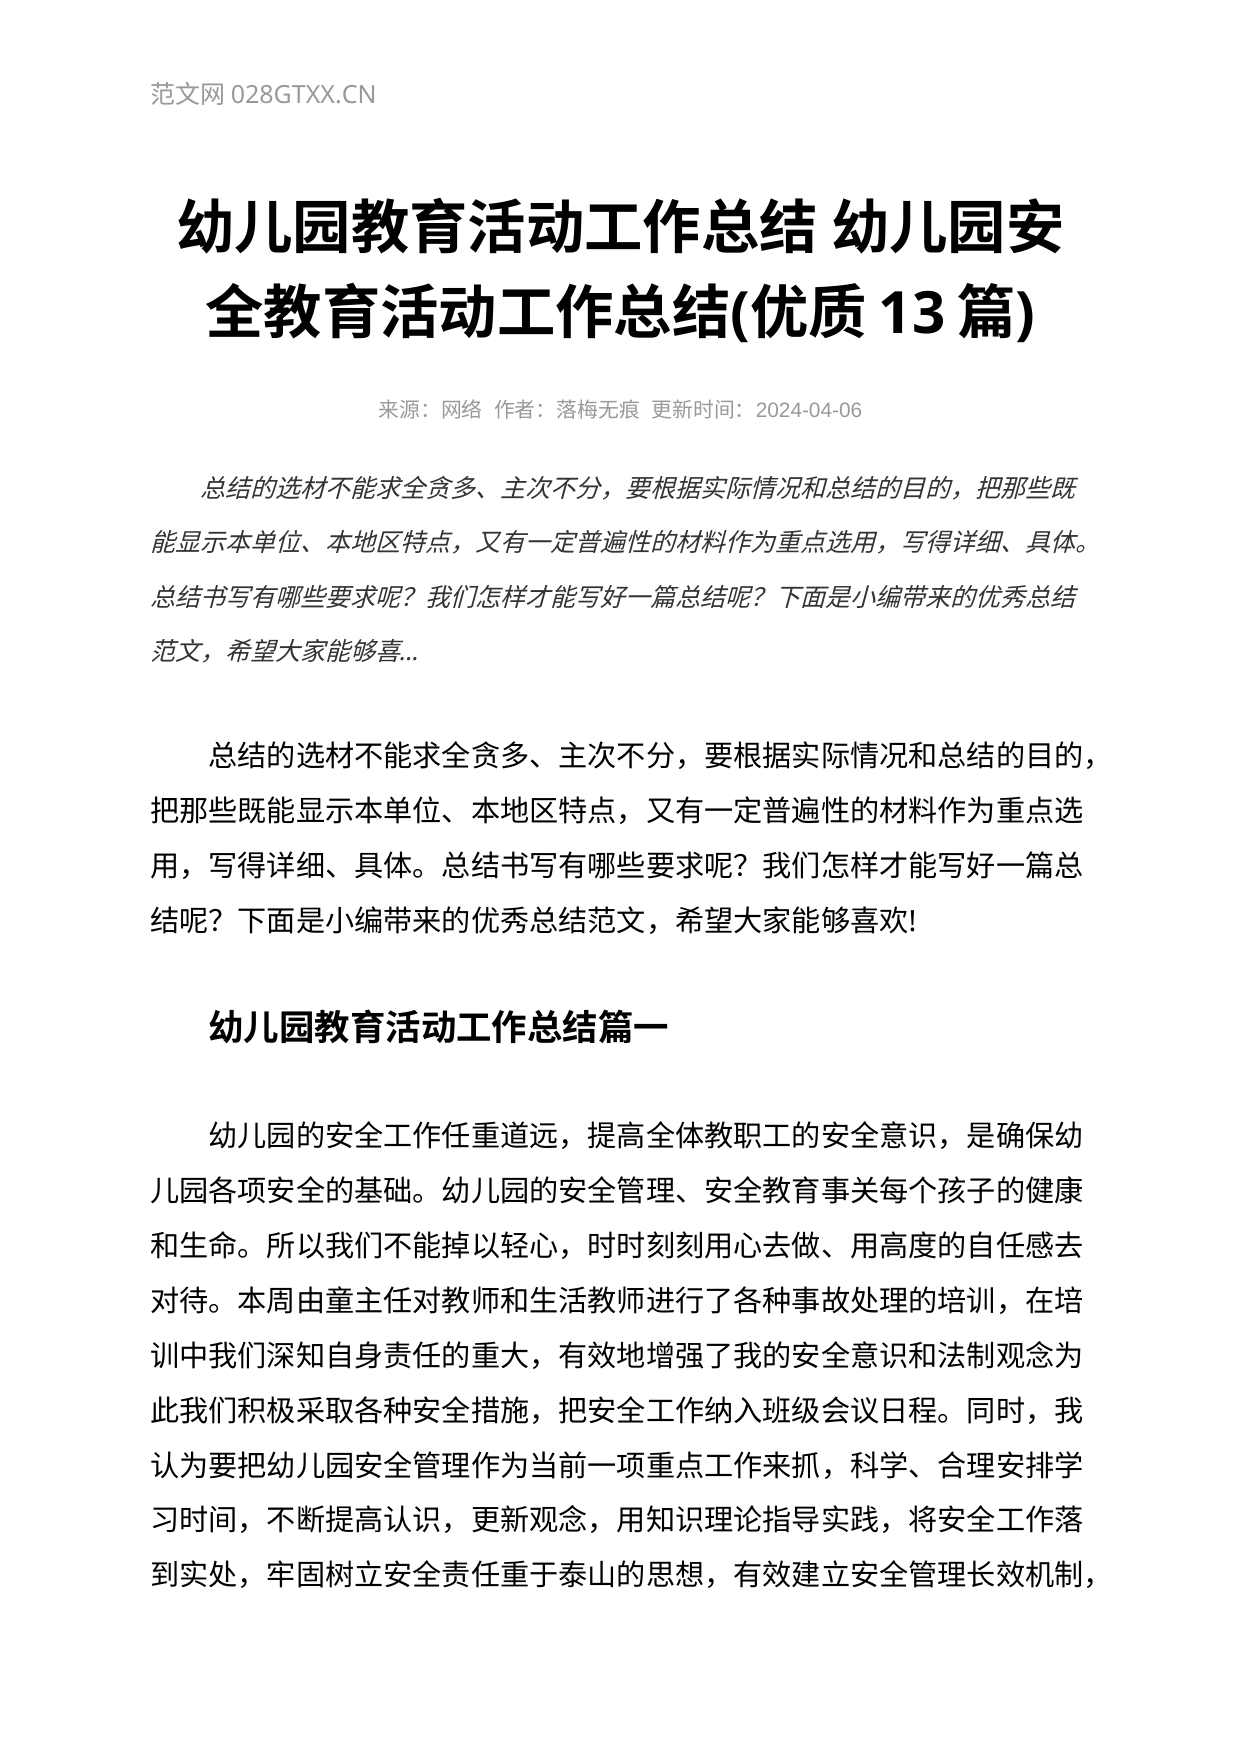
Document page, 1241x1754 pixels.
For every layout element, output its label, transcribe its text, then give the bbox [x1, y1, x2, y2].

text 总结的选材不能求全贪多、主次不分，要根据实际情况和总结的目的，把那些既能显示本单位、本地区特点，又有一定普遍性的材料作为重点选用，写得详细、具体。总结书写有哪些要求呢？我们怎样才能写好一篇总结呢？下面是小编带来的优秀总结范文，希望大家能够喜... [150, 468, 1090, 668]
text 幼儿园教育活动工作总结篇一 [150, 999, 1090, 1051]
text 来源：网络 作者：落梅无痕 更新时间：2024-04-06 [150, 397, 1090, 421]
subtitle 幼儿园教育活动工作总结 幼儿园安全教育活动工作总结(优质13篇) [150, 181, 1090, 351]
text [150, 1113, 1090, 1594]
text 总结的选材不能求全贪多、主次不分，要根据实际情况和总结的目的，把那些既能显示本单位、本地区特点，又有一定普遍性的材料作为重点选用，写得详细、具体。总结书写有哪些要求呢？我们怎样才能写好一篇总结呢？下面是小编带来的优秀总结范文，希望大家能够喜欢! [150, 733, 1090, 940]
